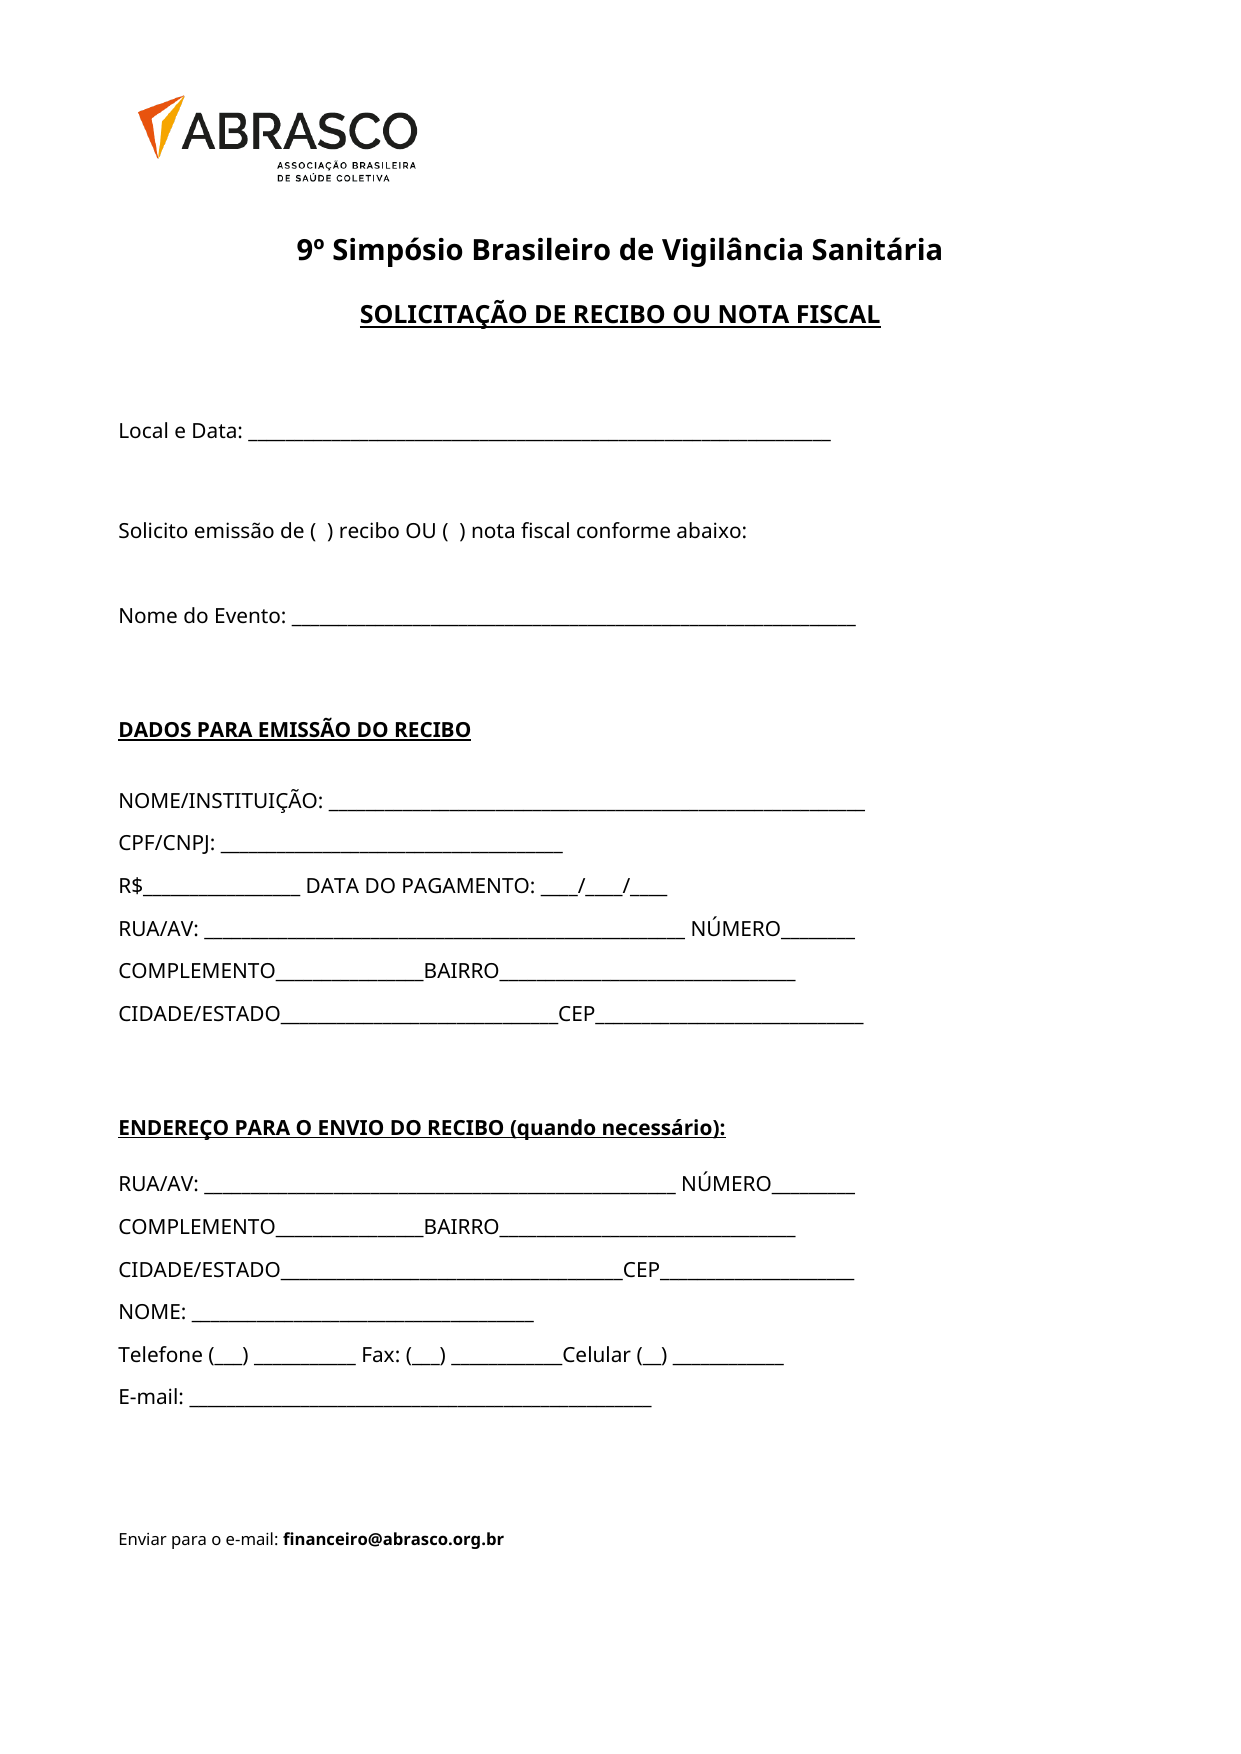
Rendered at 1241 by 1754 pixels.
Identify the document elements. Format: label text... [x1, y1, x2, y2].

title E-mail: __________________________________________________ [118, 1382, 1122, 1411]
title COMPLEMENTO________________BAIRRO________________________________ [118, 956, 1122, 985]
title Enviar para o e-mail: financeiro@abrasco.org.br [118, 1527, 1122, 1550]
title RUA/AV: ___________________________________________________ NÚMERO_________ [118, 1169, 1122, 1198]
title NOME: _____________________________________ [118, 1297, 1122, 1326]
title Telefone (___) ___________ Fax: (___) ____________Celular (__) ____________ [118, 1340, 1122, 1368]
text 9º Simpósio Brasileiro de Vigilância Sanitária [118, 229, 1122, 268]
title ENDEREÇO PARA O ENVIO DO RECIBO (quando necessário): [118, 1113, 1122, 1141]
text DADOS PARA EMISSÃO DO RECIBO [118, 715, 1122, 743]
title CIDADE/ESTADO_____________________________________CEP_____________________ [118, 1255, 1122, 1283]
title CIDADE/ESTADO______________________________CEP_____________________________ [118, 999, 1122, 1027]
title RUA/AV: ____________________________________________________ NÚMERO________ [118, 914, 1122, 942]
title Local e Data: _______________________________________________________________ [118, 416, 1122, 445]
title R$_________________ DATA DO PAGAMENTO: ____/____/____ [118, 871, 1122, 899]
title CPF/CNPJ: _____________________________________ [118, 828, 1122, 857]
title SOLICITAÇÃO DE RECIBO OU NOTA FISCAL [118, 297, 1122, 331]
title COMPLEMENTO________________BAIRRO________________________________ [118, 1212, 1122, 1241]
text Solicito emissão de ( ) recibo OU ( ) nota fiscal conforme abaixo: [118, 516, 1122, 544]
picture [118, 73, 437, 201]
title NOME/INSTITUIÇÃO: __________________________________________________________ [118, 786, 1122, 814]
text Nome do Evento: _____________________________________________________________ [118, 601, 1122, 629]
